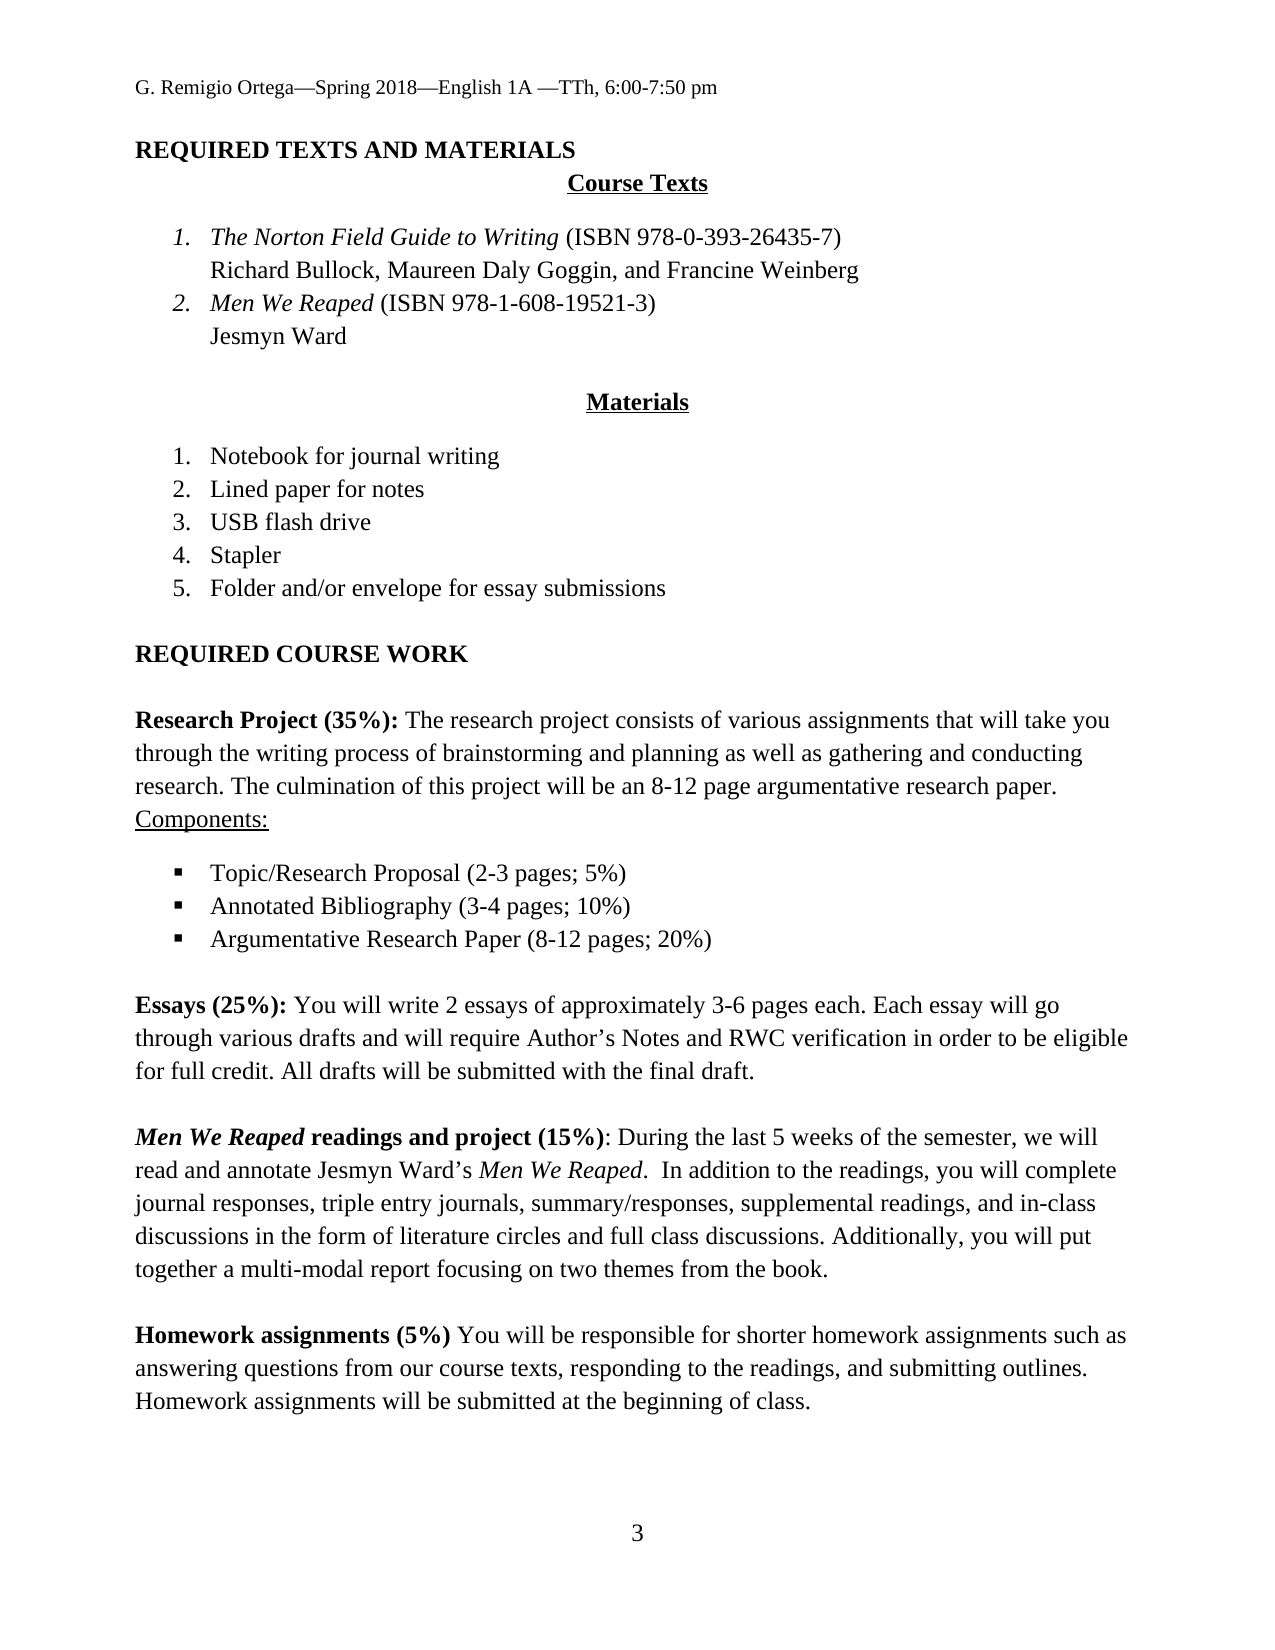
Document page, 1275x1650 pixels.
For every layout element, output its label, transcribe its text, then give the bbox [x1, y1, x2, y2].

list Annotated Bibliography (3-4 pages; 10%) [172, 891, 1140, 920]
list Stapler [172, 540, 1140, 569]
list Jesmyn Ward [210, 321, 1140, 350]
list USB flash drive [172, 507, 1140, 536]
text Materials [135, 387, 1140, 416]
text REQUIRED COURSE WORK [135, 639, 1140, 668]
list The Norton Field Guide to Writing (ISBN 978-0-393-26435-7) [172, 222, 1140, 251]
text Research Project (35%): The research project consists of various assignments that will take you through the writing process of brainstorming and planning as well as gathering and conducting research. The culmination of this project will be an 8-12 page argumentative research paper. [135, 705, 1140, 800]
text Essays (25%): You will write 2 essays of approximately 3-6 pages each. Each essay will go through various drafts and will require Author’s Notes and RWC verification in order to be eligible for full credit. All drafts will be submitted with the final draft. [135, 990, 1140, 1085]
text Components: [135, 804, 1140, 833]
text Men We Reaped readings and project (15%): During the last 5 weeks of the semester, we will read and annotate Jesmyn Ward’s Men We Reaped. In addition to the readings, you will complete journal responses, triple entry journals, summary/responses, supplemental readings, and in-class discussions in the form of literature circles and full class discussions. Additionally, you will put together a multi-modal report focusing on two themes from the book. [135, 1122, 1140, 1283]
list Topic/Research Proposal (2-3 pages; 5%) [172, 858, 1140, 887]
list Argumentative Research Paper (8-12 pages; 20%) [172, 924, 1140, 953]
list Folder and/or envelope for essay submissions [172, 573, 1140, 602]
list Richard Bullock, Maureen Daly Goggin, and Francine Weinberg [210, 255, 1140, 284]
text REQUIRED TEXTS AND MATERIALS [135, 135, 1140, 164]
list Men We Reaped (ISBN 978-1-608-19521-3) [172, 288, 1140, 317]
text Course Texts [135, 168, 1140, 197]
list Lined paper for notes [172, 474, 1140, 503]
list Notebook for journal writing [172, 441, 1140, 469]
text Homework assignments (5%) You will be responsible for shorter homework assignments such as answering questions from our course texts, responding to the readings, and submitting outlines. Homework assignments will be submitted at the beginning of class. [135, 1320, 1140, 1415]
